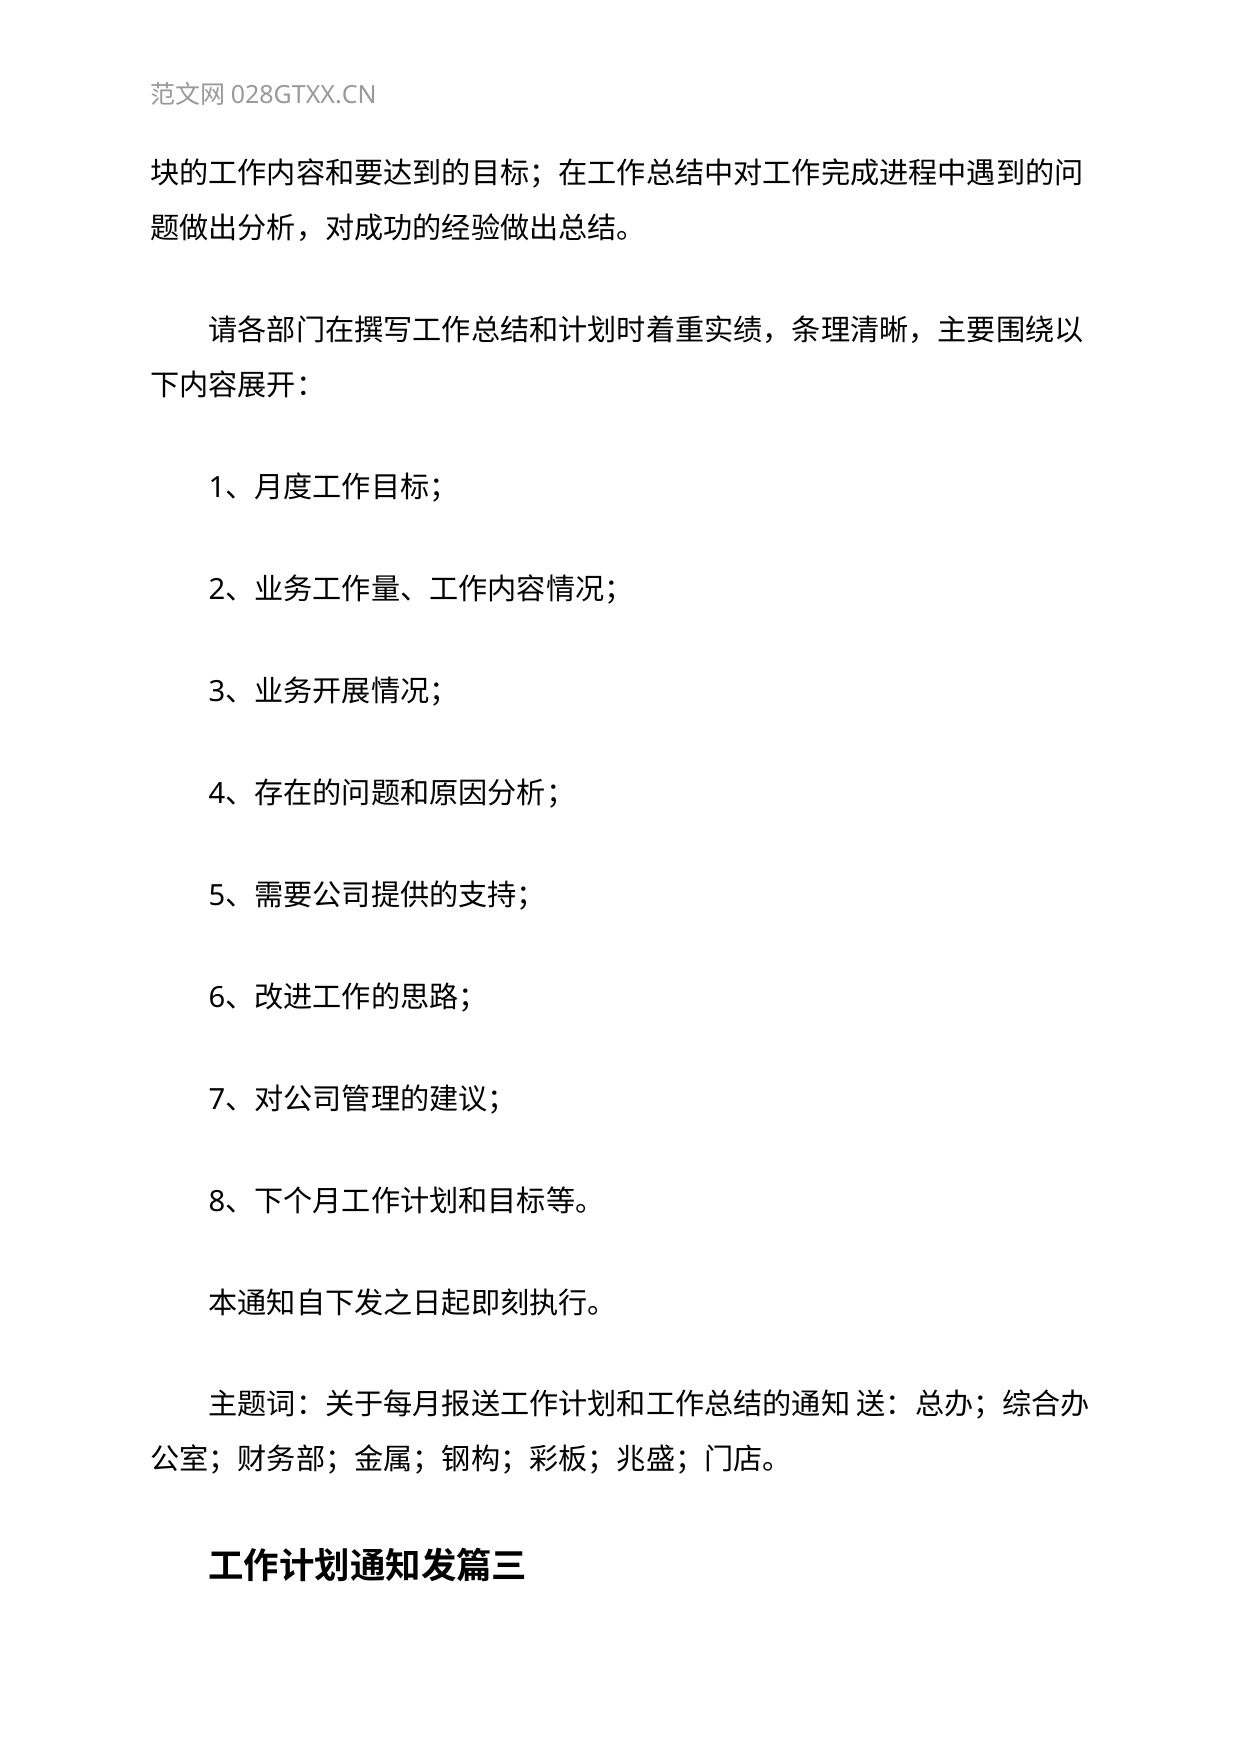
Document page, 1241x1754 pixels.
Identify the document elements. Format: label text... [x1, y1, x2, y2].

text 6、改进工作的思路； [150, 973, 1090, 1016]
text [150, 150, 1090, 247]
text 本通知自下发之日起即刻执行。 [150, 1279, 1090, 1321]
text 7、对公司管理的建议； [150, 1075, 1090, 1118]
text 请各部门在撰写工作总结和计划时着重实绩，条理清晰，主要围绕以下内容展开： [150, 307, 1090, 404]
text 主题词：关于每月报送工作计划和工作总结的通知 送：总办；综合办公室；财务部；金属；钢构；彩板；兆盛；门店。 [150, 1381, 1090, 1478]
text 2、业务工作量、工作内容情况； [150, 565, 1090, 608]
text 8、下个月工作计划和目标等。 [150, 1177, 1090, 1219]
text 工作计划通知发篇三 [150, 1538, 1090, 1589]
text 5、需要公司提供的支持； [150, 871, 1090, 914]
text 4、存在的问题和原因分析； [150, 769, 1090, 812]
text 3、业务开展情况； [150, 667, 1090, 710]
text 1、月度工作目标； [150, 463, 1090, 506]
